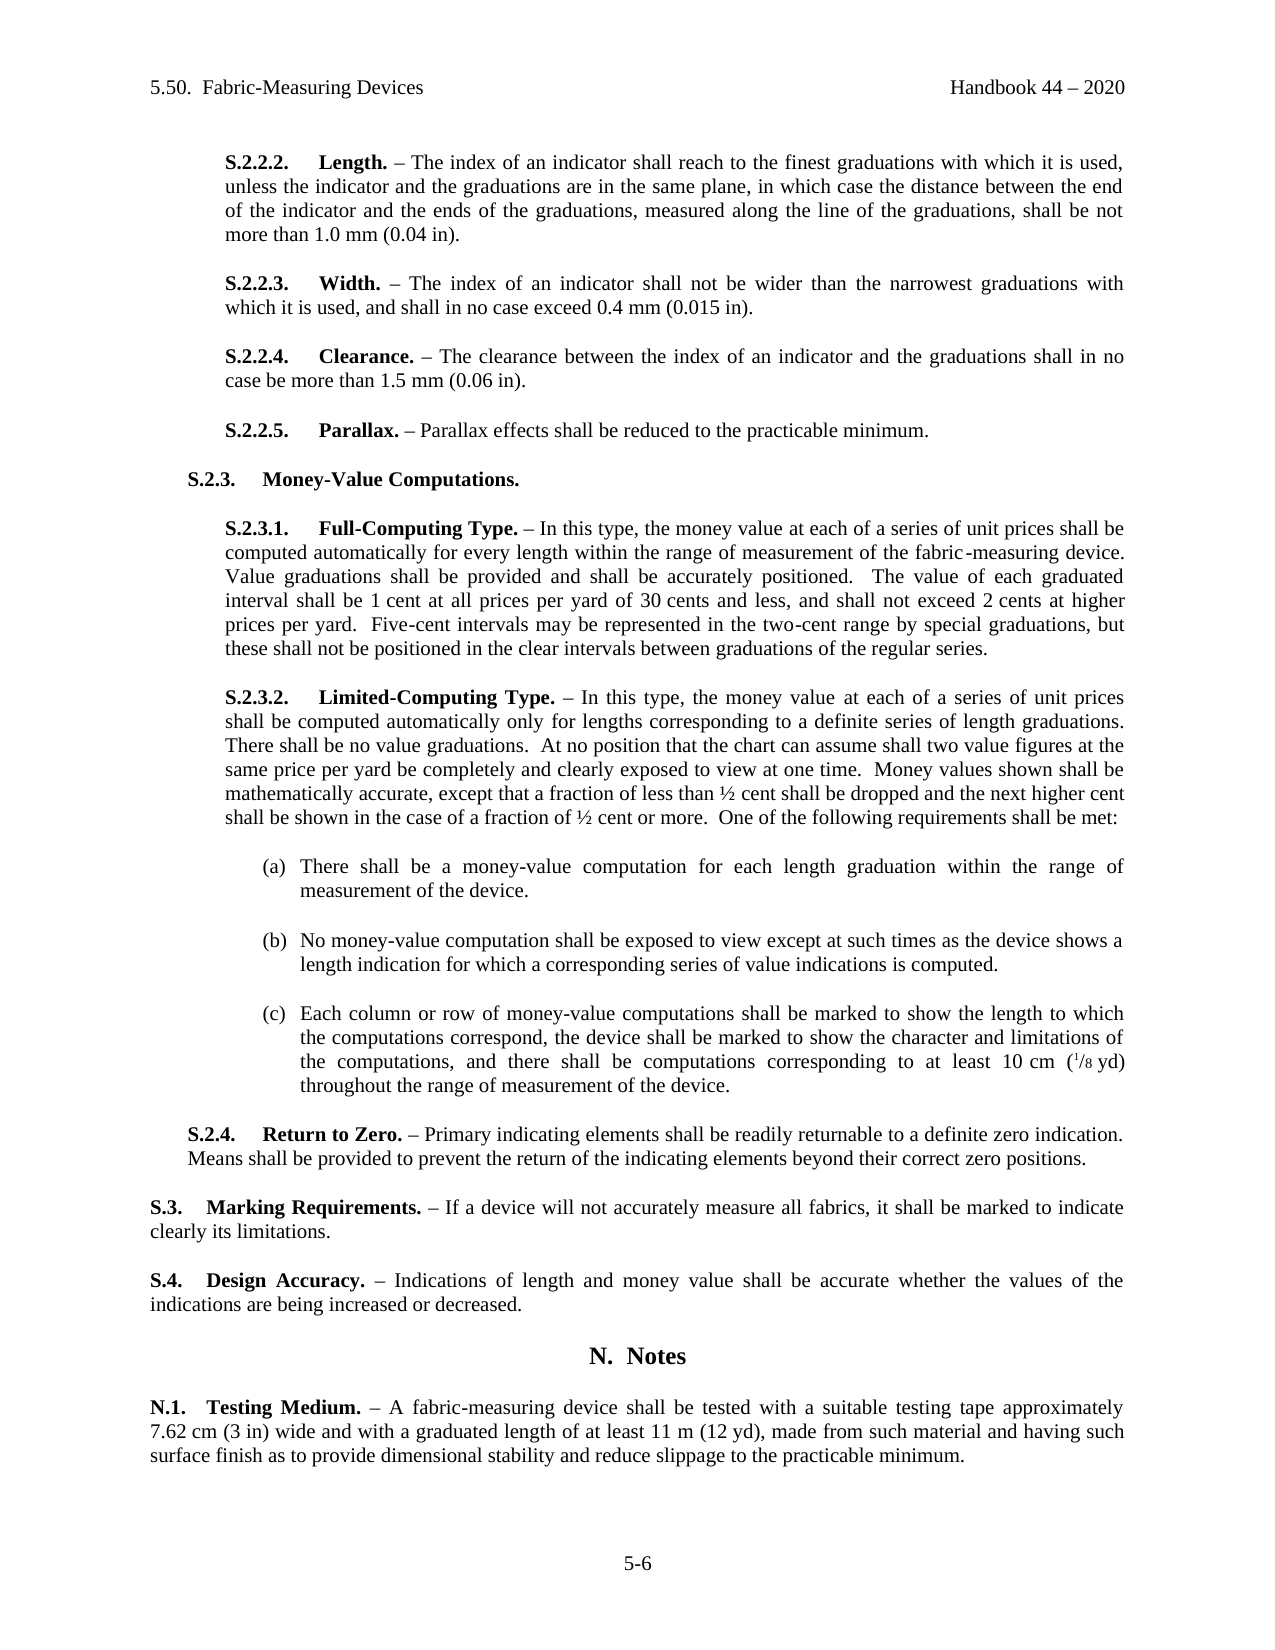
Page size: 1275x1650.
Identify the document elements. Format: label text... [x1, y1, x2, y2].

text S.2.3.2. Limited-Computing Type. – In this type, the money value at each of a series of unit prices shall be computed automatically only for lengths corresponding to a definite series of length graduations. There shall be no value graduations. At no position that the chart can assume shall two value figures at the same price per yard be completely and clearly exposed to view at one time. Money values shown shall be mathematically accurate, except that a fraction of less than ½ cent shall be dropped and the next higher cent shall be shown in the case of a fraction of ½ cent or more. One of the following requirements shall be met: [225, 685, 1125, 829]
text (a) There shall be a money-value computation for each length graduation within the range of measurement of the device. [262, 854, 1125, 902]
text N.1. Testing Medium. – A fabric-measuring device shall be tested with a suitable testing tape approximately 7.62 cm (3 in) wide and with a graduated length of at least 11 m (12 yd), made from such material and having such surface finish as to provide dimensional stability and reduce slippage to the practicable minimum. [150, 1395, 1125, 1467]
subtitle N. Notes [150, 1341, 1125, 1370]
text S.2.2.5. Parallax. – Parallax effects shall be reduced to the practicable minimum. [225, 417, 1125, 442]
subtitle S.2.3. Money-Value Computations. [187, 467, 1125, 491]
text S.2.2.2. Length. – The index of an indicator shall reach to the finest graduations with which it is used, unless the indicator and the graduations are in the same plane, in which case the distance between the end of the indicator and the ends of the graduations, measured along the line of the graduations, shall be not more than 1.0 mm (0.04 in). [225, 150, 1125, 246]
text S.3. Marking Requirements. – If a device will not accurately measure all fabrics, it shall be marked to indicate clearly its limitations. [150, 1195, 1125, 1243]
text S.2.4. Return to Zero. – Primary indicating elements shall be readily returnable to a definite zero indication. Means shall be provided to prevent the return of the indicating elements beyond their correct zero positions. [187, 1122, 1125, 1170]
text S.2.2.4. Clearance. – The clearance between the index of an indicator and the graduations shall in no case be more than 1.5 mm (0.06 in). [225, 344, 1125, 392]
text S.4. Design Accuracy. – Indications of length and money value shall be accurate whether the values of the indications are being increased or decreased. [150, 1268, 1125, 1316]
text (c) Each column or row of money-value computations shall be marked to show the length to which the computations correspond, the device shall be marked to show the character and limitations of the computations, and there shall be computations corresponding to at least 10 cm (1/8 yd) throughout the range of measurement of the device. [262, 1001, 1125, 1097]
text (b) No money-value computation shall be exposed to view except at such times as the device shows a length indication for which a corresponding series of value indications is computed. [262, 927, 1125, 976]
text S.2.3.1. Full-Computing Type. – In this type, the money value at each of a series of unit prices shall be computed automatically for every length within the range of measurement of the fabric-measuring device. Value graduations shall be provided and shall be accurately positioned. The value of each graduated interval shall be 1 cent at all prices per yard of 30 cents and less, and shall not exceed 2 cents at higher prices per yard. Five-cent intervals may be represented in the two-cent range by special graduations, but these shall not be positioned in the clear intervals between graduations of the regular series. [225, 516, 1125, 660]
text S.2.2.3. Width. – The index of an indicator shall not be wider than the narrowest graduations with which it is used, and shall in no case exceed 0.4 mm (0.015 in). [225, 271, 1125, 319]
